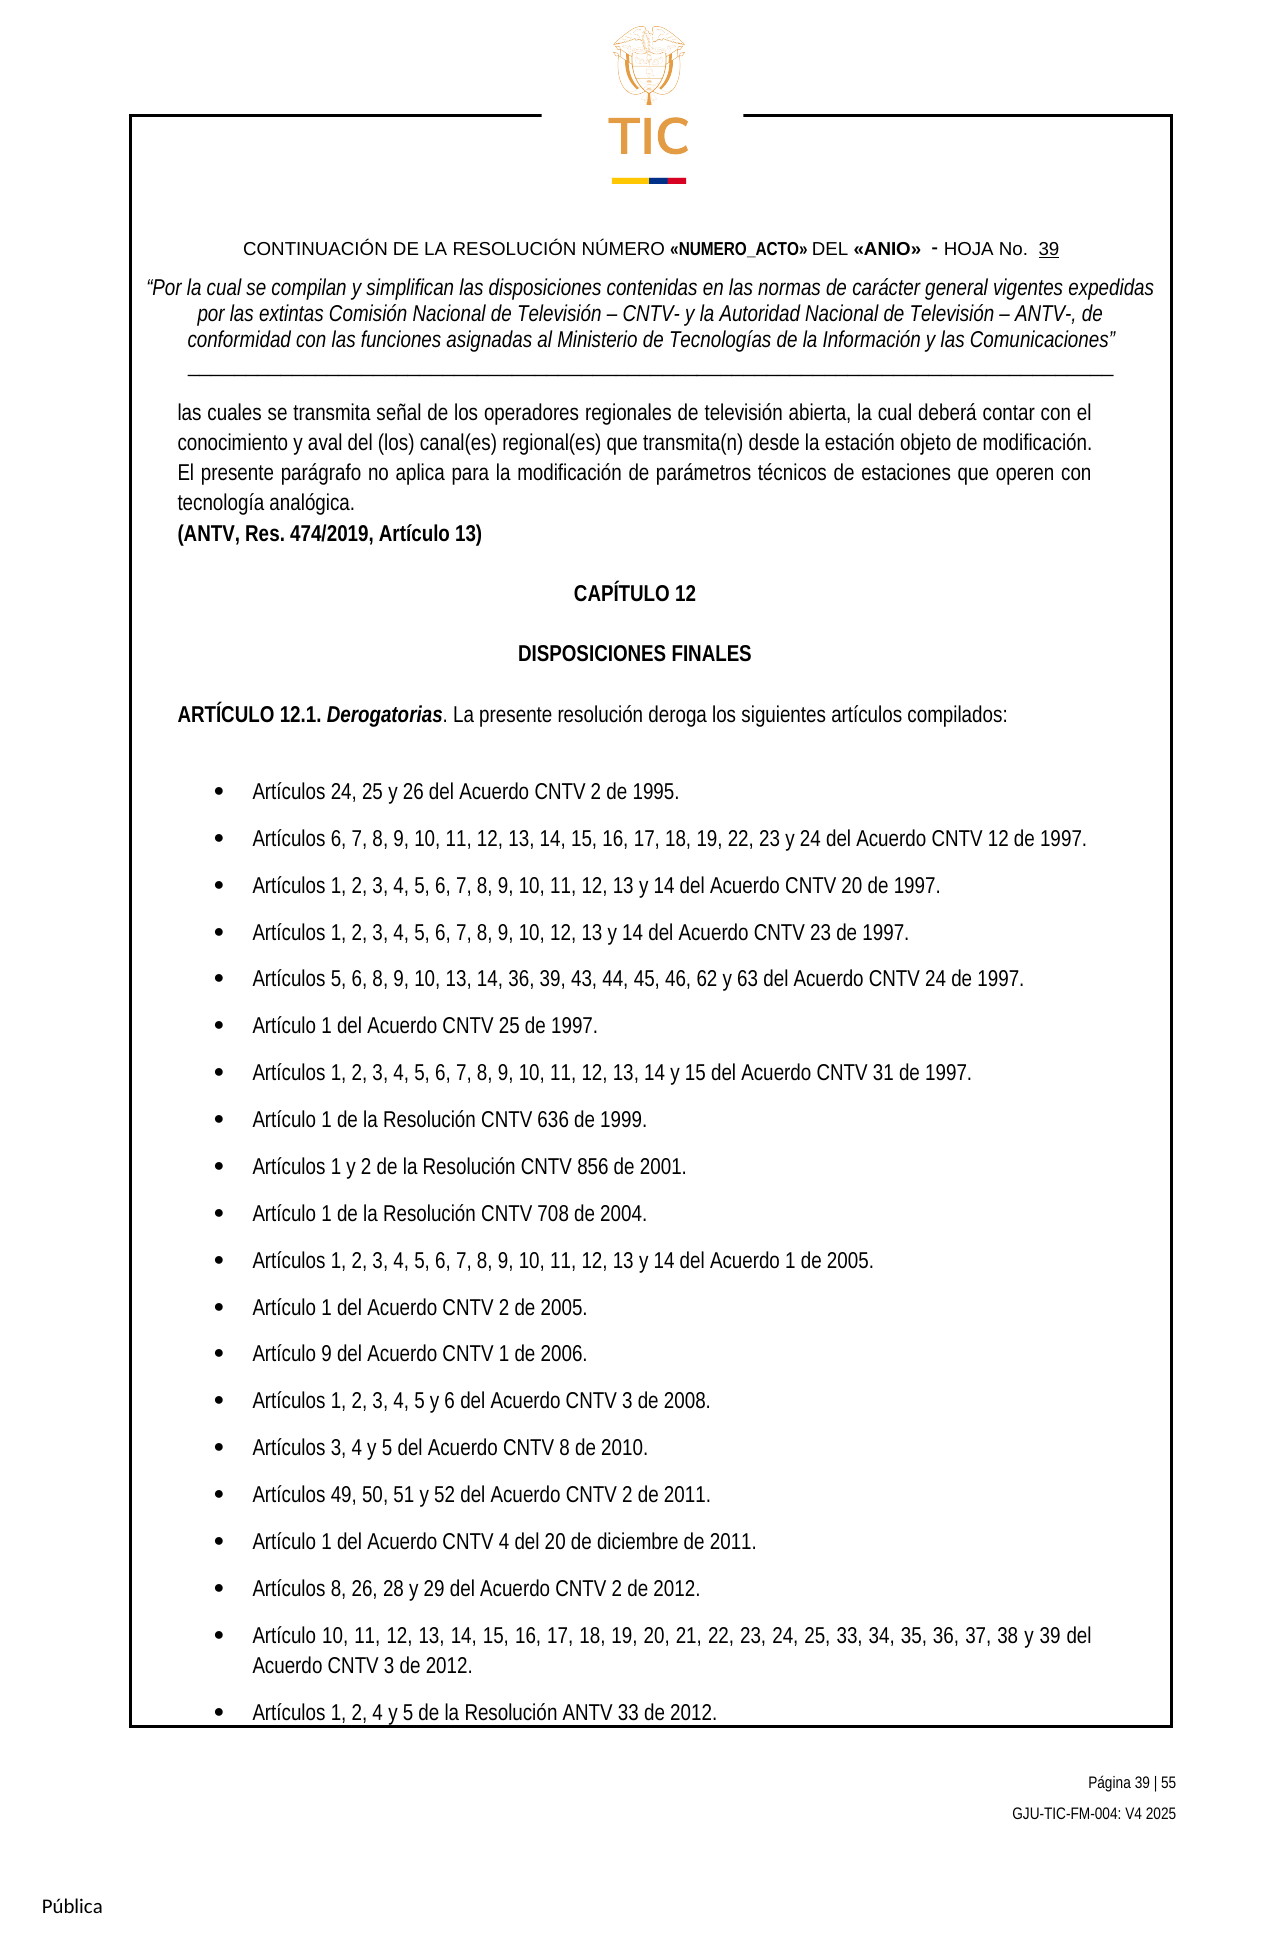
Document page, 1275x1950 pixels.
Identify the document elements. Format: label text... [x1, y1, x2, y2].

list Artículo 1 de la Resolución CNTV 636 de 1999. [215, 1106, 1092, 1132]
picture [608, 26, 690, 184]
list Artículos 1, 2, 3, 4, 5, 6, 7, 8, 9, 10, 11, 12, 13 y 14 del Acuerdo CNTV 20 de 1997. [215, 872, 1092, 898]
list Artículos 1, 2, 3, 4, 5 y 6 del Acuerdo CNTV 3 de 2008. [215, 1387, 1092, 1414]
list Artículos 24, 25 y 26 del Acuerdo CNTV 2 de 1995. [215, 778, 1092, 804]
list Artículos 1, 2, 3, 4, 5, 6, 7, 8, 9, 10, 12, 13 y 14 del Acuerdo CNTV 23 de 1997. [215, 918, 1092, 945]
list Artículos 1, 2, 3, 4, 5, 6, 7, 8, 9, 10, 11, 12, 13, 14 y 15 del Acuerdo CNTV 31 de 1997. [215, 1059, 1092, 1086]
list Artículos 1, 2, 3, 4, 5, 6, 7, 8, 9, 10, 11, 12, 13 y 14 del Acuerdo 1 de 2005. [215, 1247, 1092, 1273]
list Artículos 5, 6, 8, 9, 10, 13, 14, 36, 39, 43, 44, 45, 46, 62 y 63 del Acuerdo CNTV 24 de 1997. [215, 965, 1092, 992]
text CAPÍTULO 12 [177, 580, 1092, 606]
text (ANTV, Res. 474/2019, Artículo 13) [177, 519, 1092, 546]
list Artículo 9 del Acuerdo CNTV 1 de 2006. [215, 1340, 1092, 1367]
list Artículos 1 y 2 de la Resolución CNTV 856 de 2001. [215, 1153, 1092, 1179]
list Artículo 1 de la Resolución CNTV 708 de 2004. [215, 1200, 1092, 1226]
text DISPOSICIONES FINALES [177, 640, 1092, 667]
list Artículos 49, 50, 51 y 52 del Acuerdo CNTV 2 de 2011. [215, 1481, 1092, 1507]
list Artículo 1 del Acuerdo CNTV 2 de 2005. [215, 1293, 1092, 1320]
list Artículo 10, 11, 12, 13, 14, 15, 16, 17, 18, 19, 20, 21, 22, 23, 24, 25, 33, 34, 35, 36, 37, 38 y 39 del Acuerdo CNTV 3 de 2012. [215, 1622, 1092, 1678]
list Artículo 1 del Acuerdo CNTV 4 del 20 de diciembre de 2011. [215, 1528, 1092, 1554]
list Artículos 1, 2, 4 y 5 de la Resolución ANTV 33 de 2012. [215, 1699, 1092, 1725]
list Artículo 1 del Acuerdo CNTV 25 de 1997. [215, 1012, 1092, 1039]
list Artículos 6, 7, 8, 9, 10, 11, 12, 13, 14, 15, 16, 17, 18, 19, 22, 23 y 24 del Acuerdo CNTV 12 de 1997. [215, 825, 1092, 851]
list Artículos 3, 4 y 5 del Acuerdo CNTV 8 de 2010. [215, 1434, 1092, 1461]
text ARTÍCULO 12.1. Derogatorias. La presente resolución deroga los siguientes artículos compilados: [177, 701, 1092, 727]
list Artículos 8, 26, 28 y 29 del Acuerdo CNTV 2 de 2012. [215, 1575, 1092, 1601]
